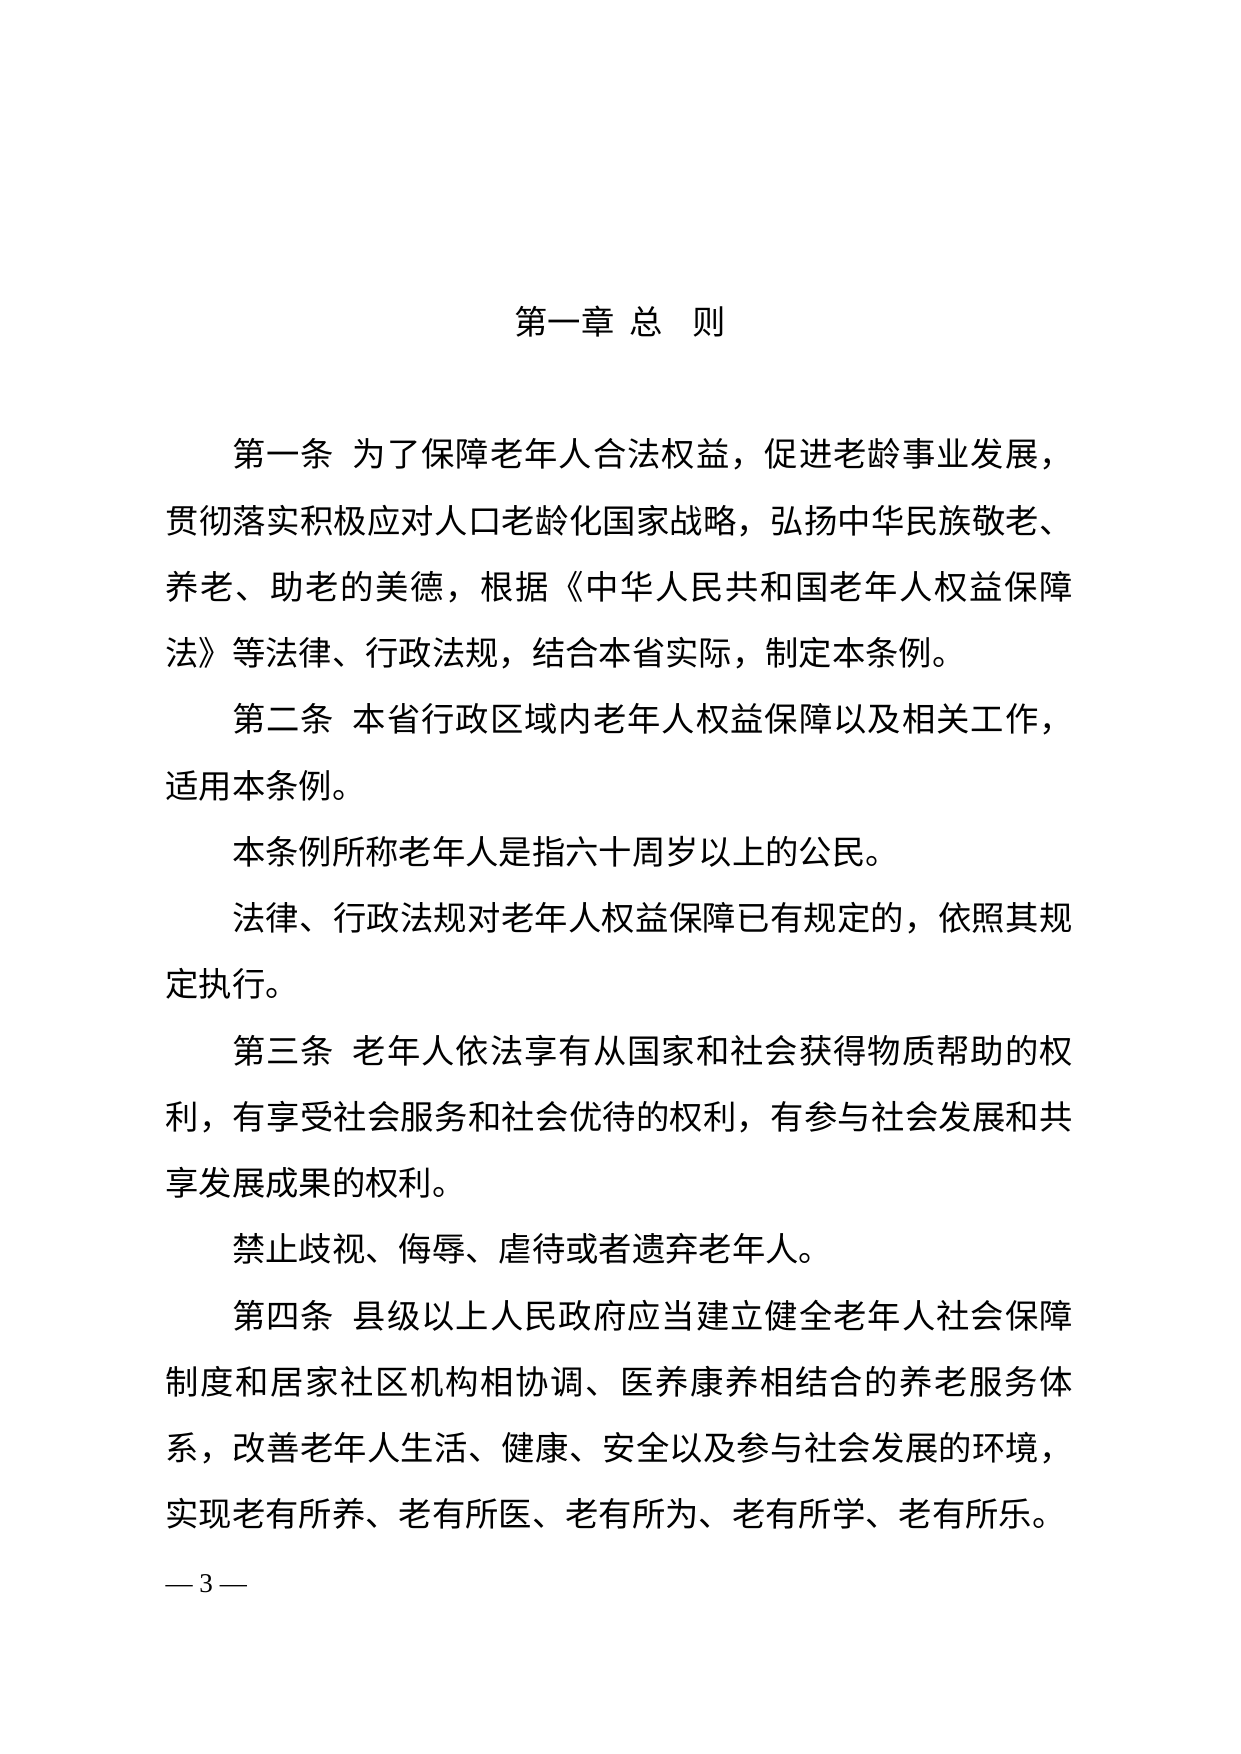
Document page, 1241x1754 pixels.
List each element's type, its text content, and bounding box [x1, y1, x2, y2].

list 第一章 总 则 [165, 287, 1075, 353]
text 本条例所称老年人是指六十周岁以上的公民。 [165, 817, 1075, 883]
text 第三条 老年人依法享有从国家和社会获得物质帮助的权利，有享受社会服务和社会优待的权利，有参与社会发展和共享发展成果的权利。 [165, 1015, 1075, 1214]
text 第四条 县级以上人民政府应当建立健全老年人社会保障制度和居家社区机构相协调、医养康养相结合的养老服务体系，改善老年人生活、健康、安全以及参与社会发展的环境，实现老有所养、老有所医、老有所为、老有所学、老有所乐。 [165, 1280, 1075, 1545]
text 第一条 为了保障老年人合法权益，促进老龄事业发展，贯彻落实积极应对人口老龄化国家战略，弘扬中华民族敬老、养老、助老的美德，根据《中华人民共和国老年人权益保障法》等法律、行政法规，结合本省实际，制定本条例。 [165, 419, 1075, 684]
text 法律、行政法规对老年人权益保障已有规定的，依照其规定执行。 [165, 883, 1075, 1015]
text 第二条 本省行政区域内老年人权益保障以及相关工作，适用本条例。 [165, 684, 1075, 817]
text 禁止歧视、侮辱、虐待或者遗弃老年人。 [165, 1214, 1075, 1280]
